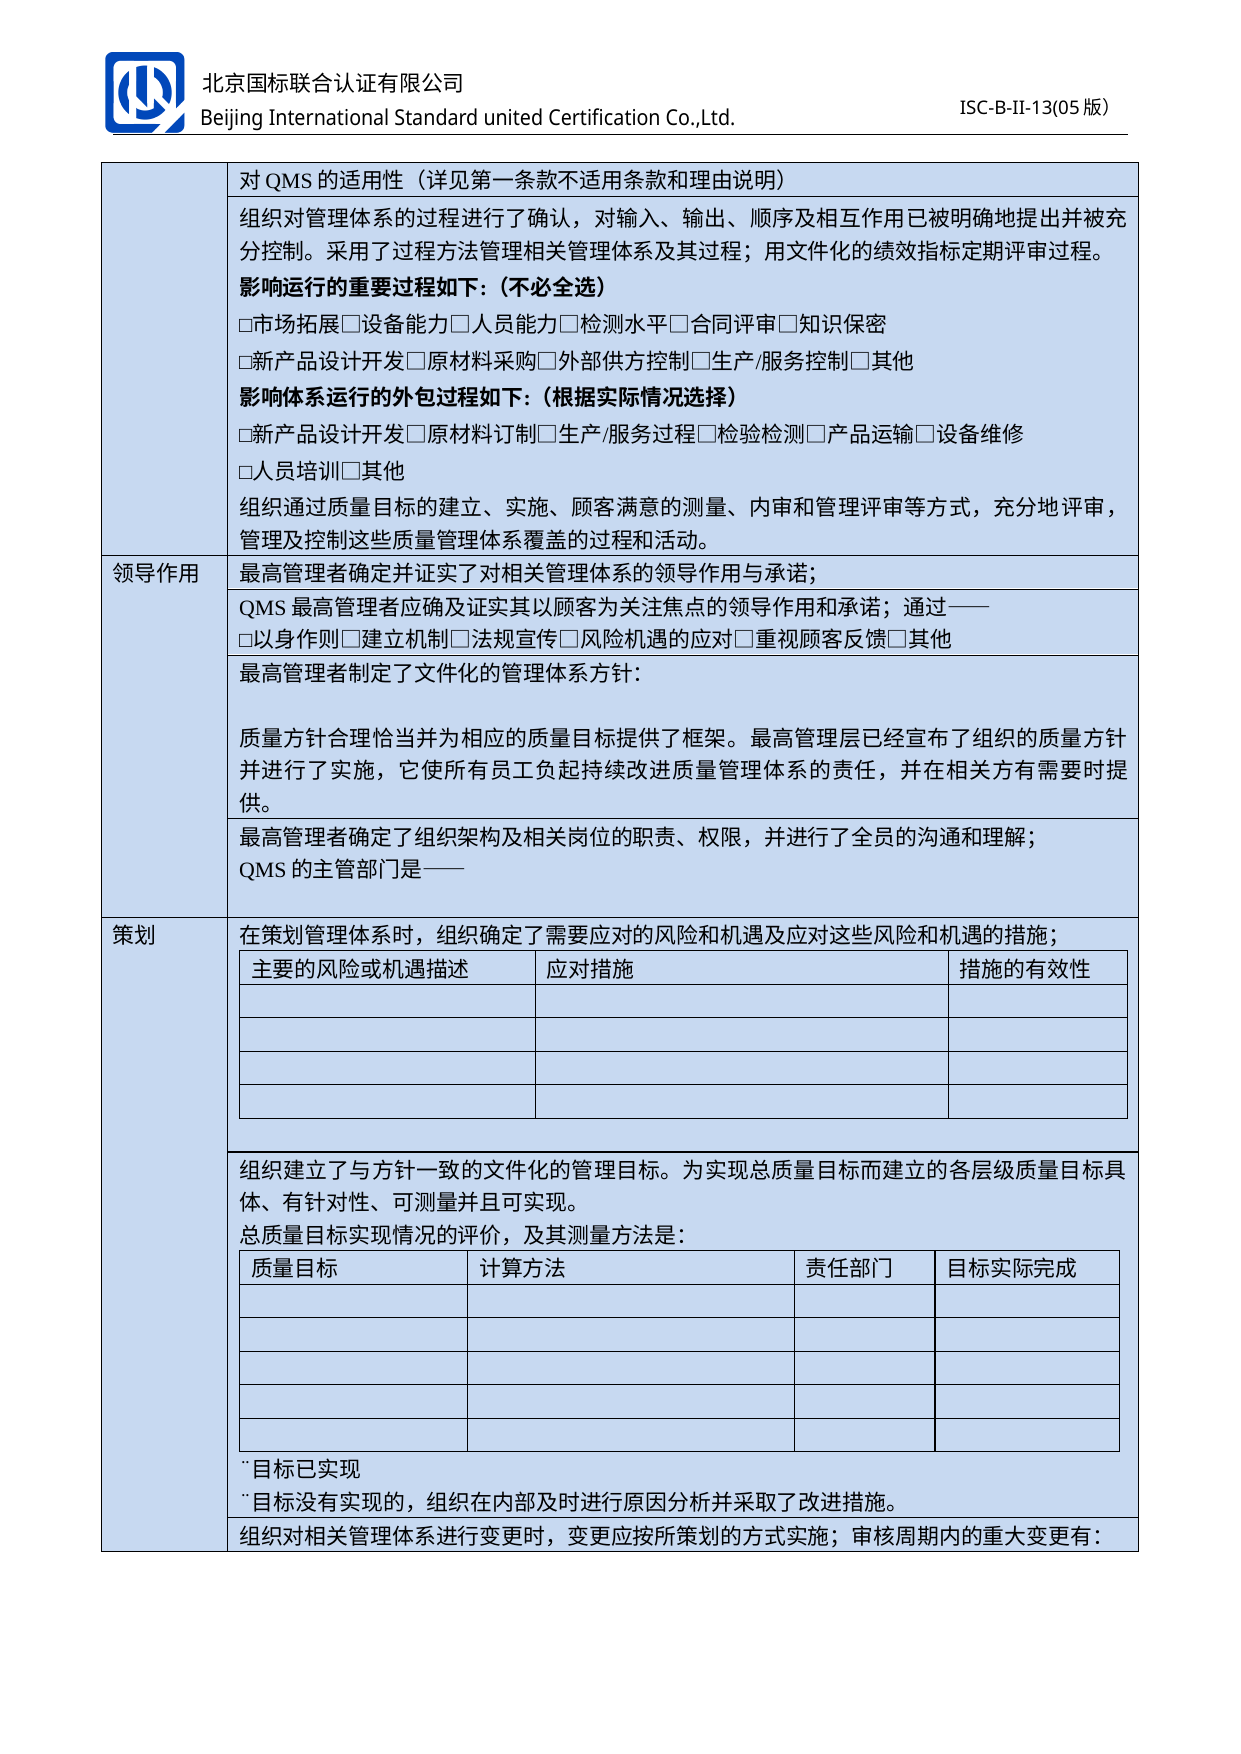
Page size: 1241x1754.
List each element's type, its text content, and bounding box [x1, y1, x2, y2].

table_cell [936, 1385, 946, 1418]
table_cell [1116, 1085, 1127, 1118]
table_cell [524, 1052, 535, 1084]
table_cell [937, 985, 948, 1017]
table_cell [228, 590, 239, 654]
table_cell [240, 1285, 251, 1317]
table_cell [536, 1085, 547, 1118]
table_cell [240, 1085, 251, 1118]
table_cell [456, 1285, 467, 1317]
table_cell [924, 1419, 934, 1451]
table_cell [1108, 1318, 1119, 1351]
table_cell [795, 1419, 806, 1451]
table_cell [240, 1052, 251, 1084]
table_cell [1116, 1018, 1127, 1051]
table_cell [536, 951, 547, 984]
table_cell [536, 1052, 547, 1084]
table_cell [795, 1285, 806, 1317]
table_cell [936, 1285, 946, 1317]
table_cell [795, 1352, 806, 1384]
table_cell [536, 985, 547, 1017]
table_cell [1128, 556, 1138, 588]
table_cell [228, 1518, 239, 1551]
table_cell 组织对管理体系的过程进行了确认，对输入、输出、顺序及相互作用已被明确地提出并被充分控制。采用了过程方法管理相关管理体系及其过程；用文件化的绩效指标定期评审过程。 影响运行的重要过程如下:（不必全选） □市场拓展□设备能力□人员能力□检测水平□合同评审□知识保密 □新产品设计开发□原材料采购□外部供方控制□生产/服务控制□其他 影响体系运行的外包过程如下:（根据实际情况选择） □新产品设计开发□原材料订制□生产/服务过程□检验检测□产品运输□设备维修 □人员培训□其他 组织通过质量目标的建立、实施、顾客满意的测量、内审和管理评审等方式，充分地评审，管理及控制这些质量管理体系覆盖的过程和活动。 [228, 197, 1138, 555]
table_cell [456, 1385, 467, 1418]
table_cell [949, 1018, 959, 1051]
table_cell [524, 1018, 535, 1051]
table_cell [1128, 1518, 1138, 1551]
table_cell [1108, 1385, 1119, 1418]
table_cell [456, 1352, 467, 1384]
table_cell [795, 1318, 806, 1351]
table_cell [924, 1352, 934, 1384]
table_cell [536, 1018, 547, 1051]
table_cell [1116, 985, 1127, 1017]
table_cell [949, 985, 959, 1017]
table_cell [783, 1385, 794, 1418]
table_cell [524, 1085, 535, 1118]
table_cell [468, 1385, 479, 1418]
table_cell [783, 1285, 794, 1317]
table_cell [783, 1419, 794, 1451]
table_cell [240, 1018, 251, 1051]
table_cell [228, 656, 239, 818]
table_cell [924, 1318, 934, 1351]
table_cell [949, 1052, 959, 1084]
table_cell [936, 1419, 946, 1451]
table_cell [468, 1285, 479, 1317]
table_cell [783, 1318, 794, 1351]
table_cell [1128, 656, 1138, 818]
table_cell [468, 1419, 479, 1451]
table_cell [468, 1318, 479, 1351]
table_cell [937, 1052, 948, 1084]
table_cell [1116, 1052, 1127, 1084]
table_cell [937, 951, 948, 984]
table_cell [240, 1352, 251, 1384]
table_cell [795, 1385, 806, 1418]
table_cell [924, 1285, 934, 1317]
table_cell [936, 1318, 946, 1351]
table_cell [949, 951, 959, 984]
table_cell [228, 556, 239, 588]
table_cell 策划 [102, 918, 227, 1551]
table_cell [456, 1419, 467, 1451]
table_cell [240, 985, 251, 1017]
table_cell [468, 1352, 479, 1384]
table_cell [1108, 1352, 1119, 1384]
table_cell 领导作用 [102, 556, 227, 917]
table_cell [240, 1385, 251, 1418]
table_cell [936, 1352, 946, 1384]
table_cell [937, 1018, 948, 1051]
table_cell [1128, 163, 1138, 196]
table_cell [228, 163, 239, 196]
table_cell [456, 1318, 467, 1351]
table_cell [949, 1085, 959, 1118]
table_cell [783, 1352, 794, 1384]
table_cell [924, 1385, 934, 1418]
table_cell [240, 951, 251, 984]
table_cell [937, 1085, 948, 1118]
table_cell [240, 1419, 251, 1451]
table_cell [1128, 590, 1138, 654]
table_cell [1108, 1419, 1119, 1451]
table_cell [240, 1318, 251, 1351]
picture [105, 52, 185, 133]
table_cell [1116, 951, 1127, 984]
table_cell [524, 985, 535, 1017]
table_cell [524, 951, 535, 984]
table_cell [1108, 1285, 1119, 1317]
